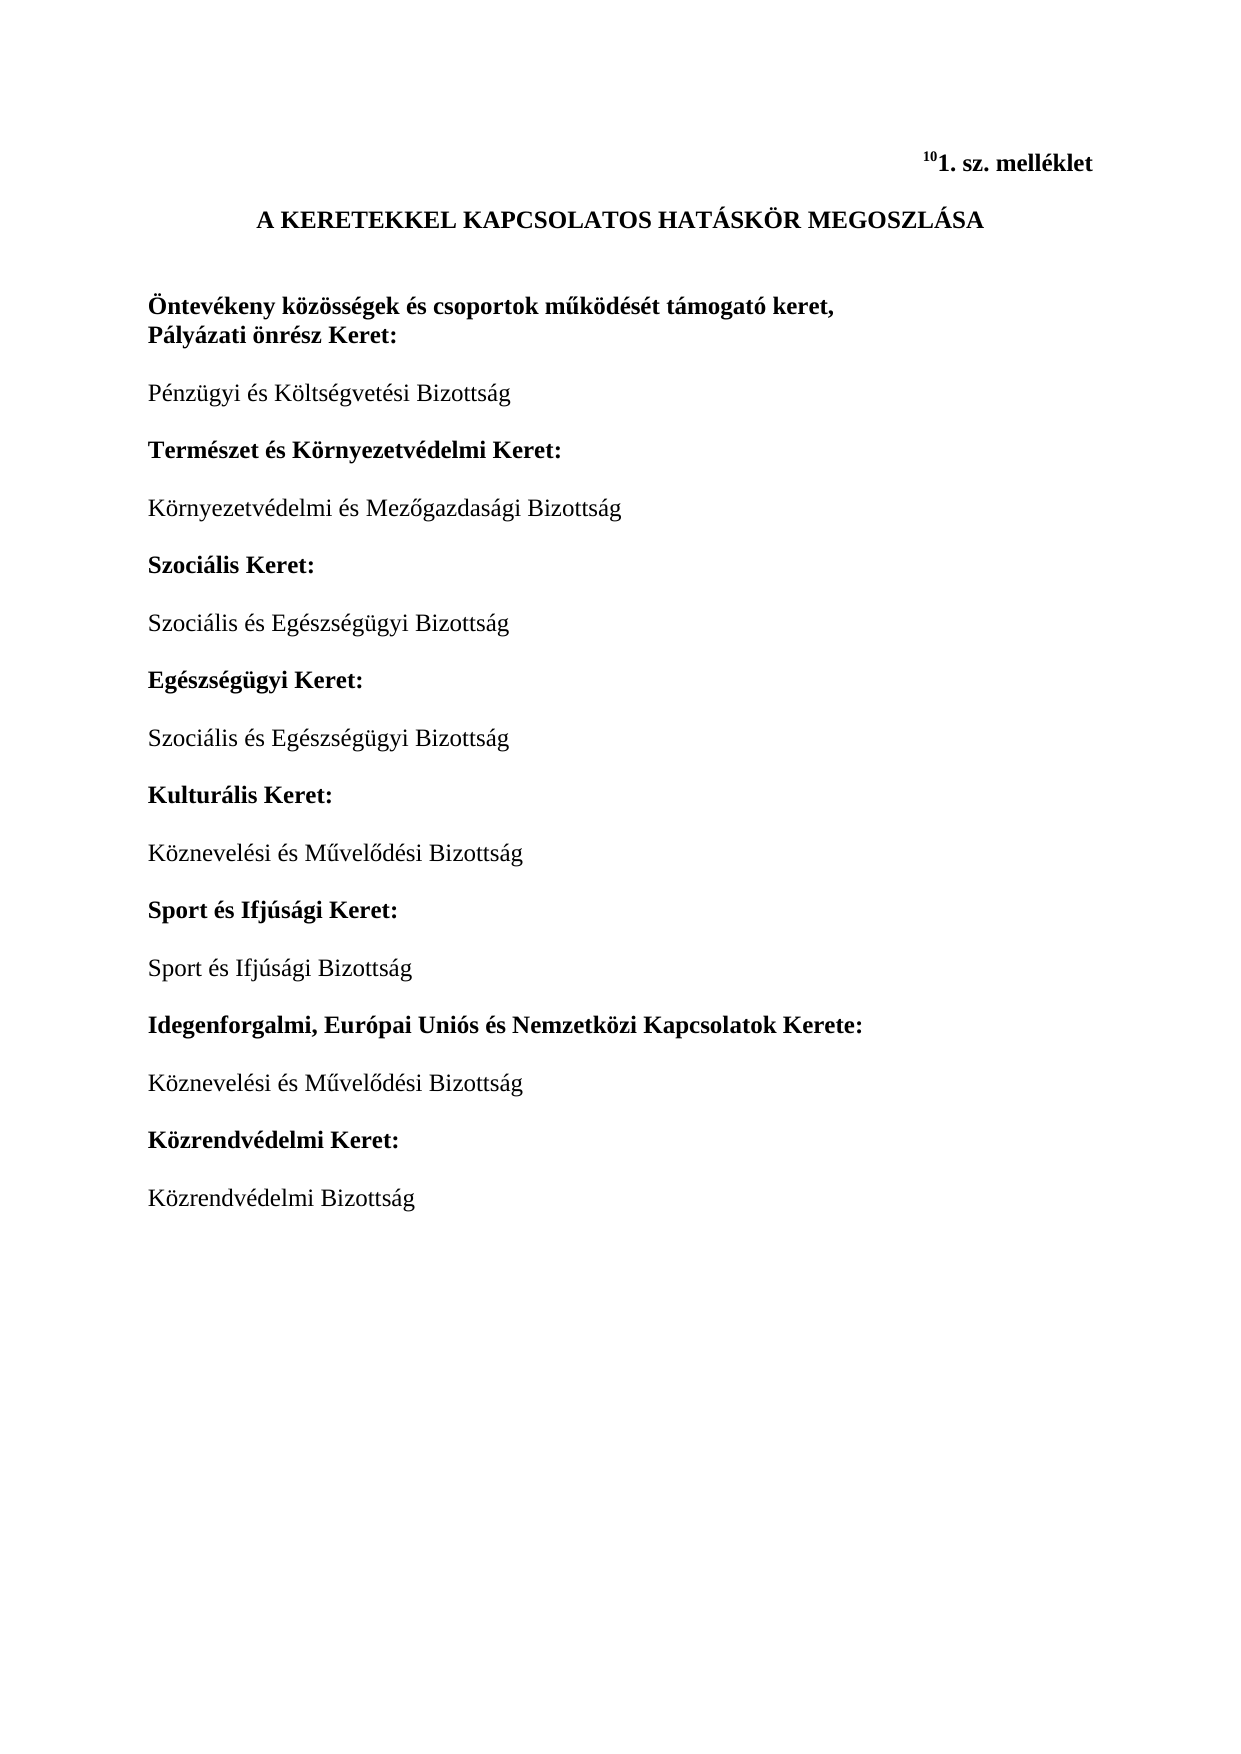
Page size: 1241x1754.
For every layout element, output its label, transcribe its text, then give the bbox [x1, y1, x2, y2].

text Sport és Ifjúsági Bizottság [148, 953, 1093, 981]
text Köznevelési és Művelődési Bizottság [148, 1068, 1093, 1096]
text Köznevelési és Művelődési Bizottság [148, 838, 1093, 866]
text Közrendvédelmi Keret: [148, 1125, 1093, 1154]
text Idegenforgalmi, Európai Uniós és Nemzetközi Kapcsolatok Kerete: [148, 1010, 1093, 1039]
text Egészségügyi Keret: [148, 665, 1093, 694]
text Szociális és Egészségügyi Bizottság [148, 608, 1093, 636]
text Öntevékeny közösségek és csoportok működését támogató keret, [148, 291, 1093, 320]
text Kulturális Keret: [148, 780, 1093, 809]
text Sport és Ifjúsági Keret: [148, 895, 1093, 924]
text Pénzügyi és Költségvetési Bizottság [148, 378, 1093, 406]
text Szociális és Egészségügyi Bizottság [148, 723, 1093, 751]
text 101. sz. melléklet [166, 148, 1093, 176]
text Közrendvédelmi Bizottság [148, 1183, 1093, 1211]
text Pályázati önrész Keret: [148, 320, 1093, 349]
text Természet és Környezetvédelmi Keret: [148, 435, 1093, 464]
text Szociális Keret: [148, 550, 1093, 579]
text Környezetvédelmi és Mezőgazdasági Bizottság [148, 493, 1093, 521]
subtitle A keretekkel kapcsolatos hatáskör megoszlásA [148, 205, 1093, 234]
